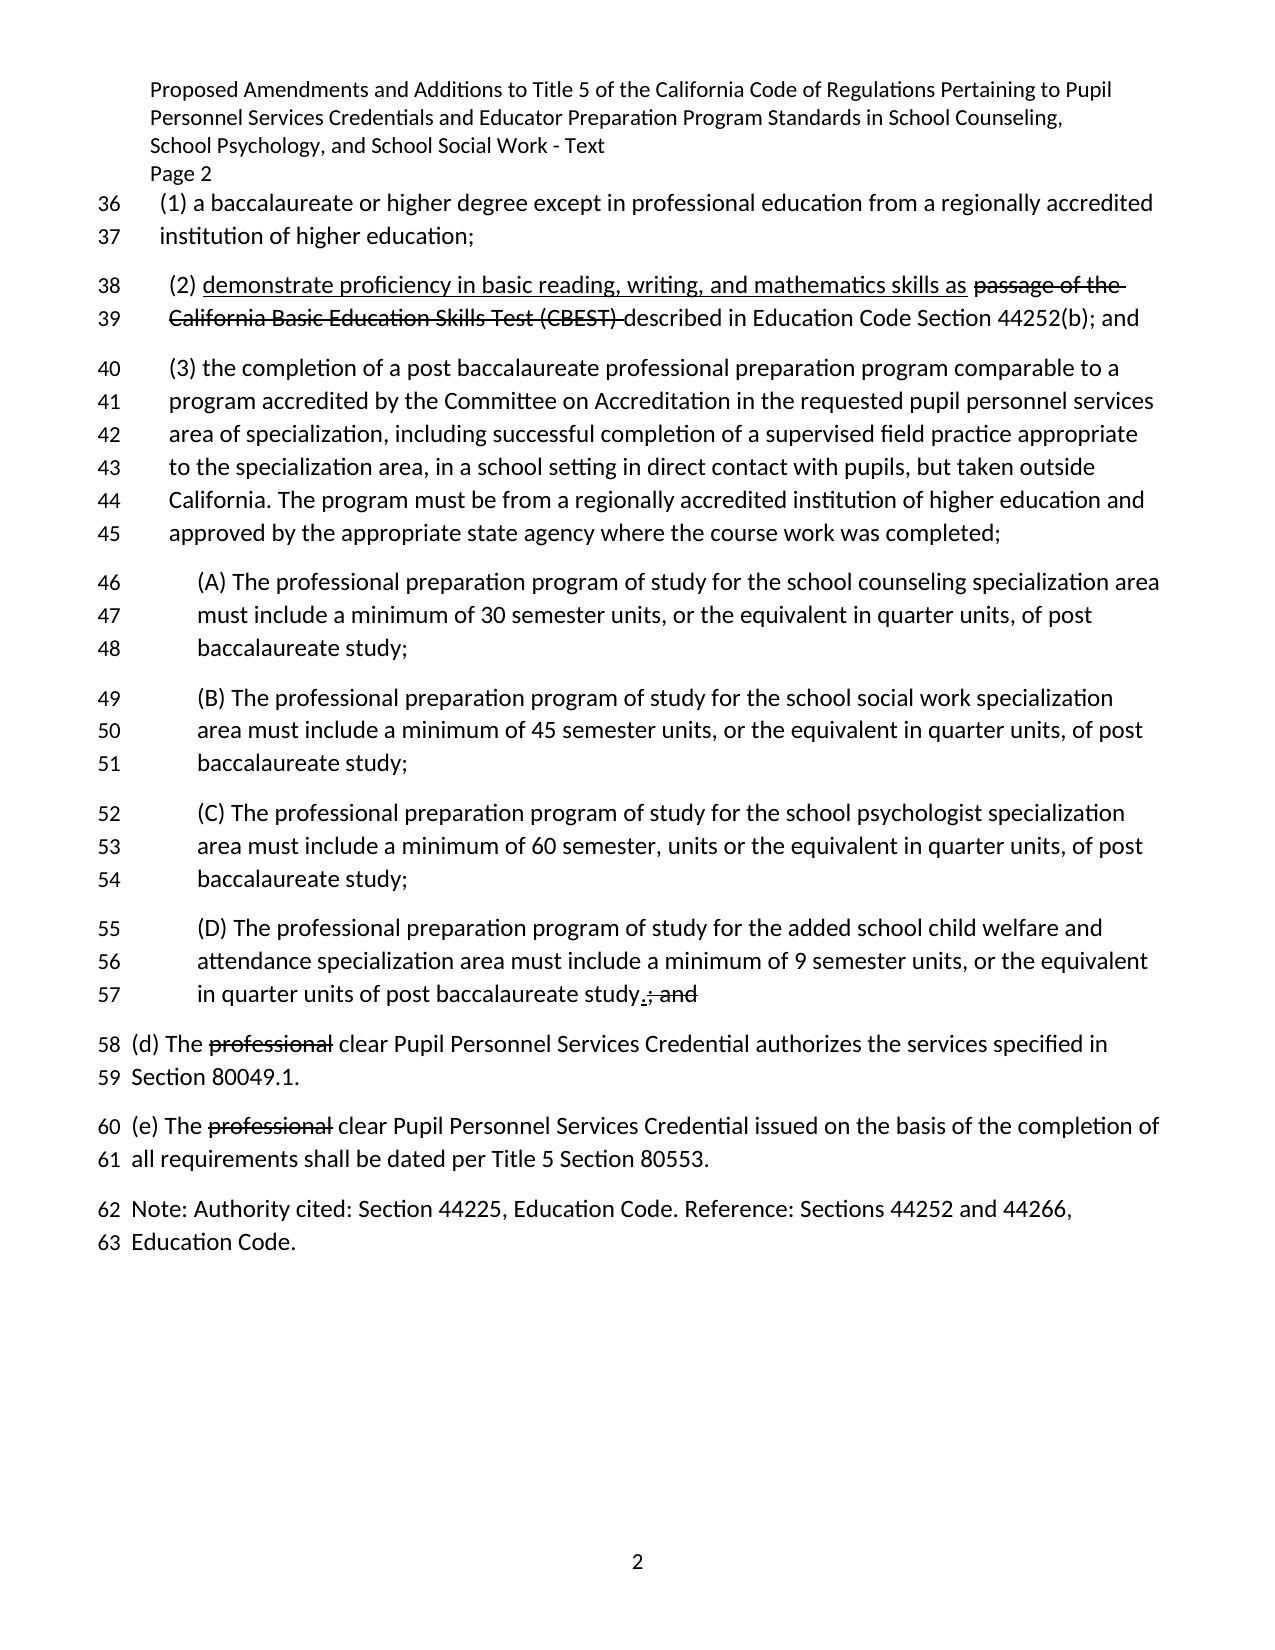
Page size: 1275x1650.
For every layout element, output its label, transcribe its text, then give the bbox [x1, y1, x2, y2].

text (e) The professional clear Pupil Personnel Services Credential issued on the basis of the completion of all requirements shall be dated per Title 5 Section 80553. [131, 1110, 1162, 1174]
text (C) The professional preparation program of study for the school psychologist specialization area must include a minimum of 60 semester, units or the equivalent in quarter units, of post baccalaureate study; [197, 797, 1162, 893]
text (d) The professional clear Pupil Personnel Services Credential authorizes the services specified in Section 80049.1. [131, 1028, 1162, 1091]
text (D) The professional preparation program of study for the added school child welfare and attendance specialization area must include a minimum of 9 semester units, or the equivalent in quarter units of post baccalaureate study.; and [197, 912, 1162, 1009]
text Note: Authority cited: Section 44225, Education Code. Reference: Sections 44252 and 44266, Education Code. [131, 1193, 1162, 1256]
text (A) The professional preparation program of study for the school counseling specialization area must include a minimum of 30 semester units, or the equivalent in quarter units, of post baccalaureate study; [197, 566, 1162, 663]
text (B) The professional preparation program of study for the school social work specialization area must include a minimum of 45 semester units, or the equivalent in quarter units, of post baccalaureate study; [197, 682, 1162, 778]
text (2) demonstrate proficiency in basic reading, writing, and mathematics skills as passage of the California Basic Education Skills Test (CBEST) described in Education Code Section 44252(b); and [169, 269, 1162, 333]
text (3) the completion of a post baccalaureate professional preparation program comparable to a program accredited by the Committee on Accreditation in the requested pupil personnel services area of specialization, including successful completion of a supervised field practice appropriate to the specialization area, in a school setting in direct contact with pupils, but taken outside California. The program must be from a regionally accredited institution of higher education and approved by the appropriate state agency where the course work was completed; [169, 352, 1162, 547]
text (1) a baccalaureate or higher degree except in professional education from a regionally accredited institution of higher education; [159, 187, 1162, 251]
